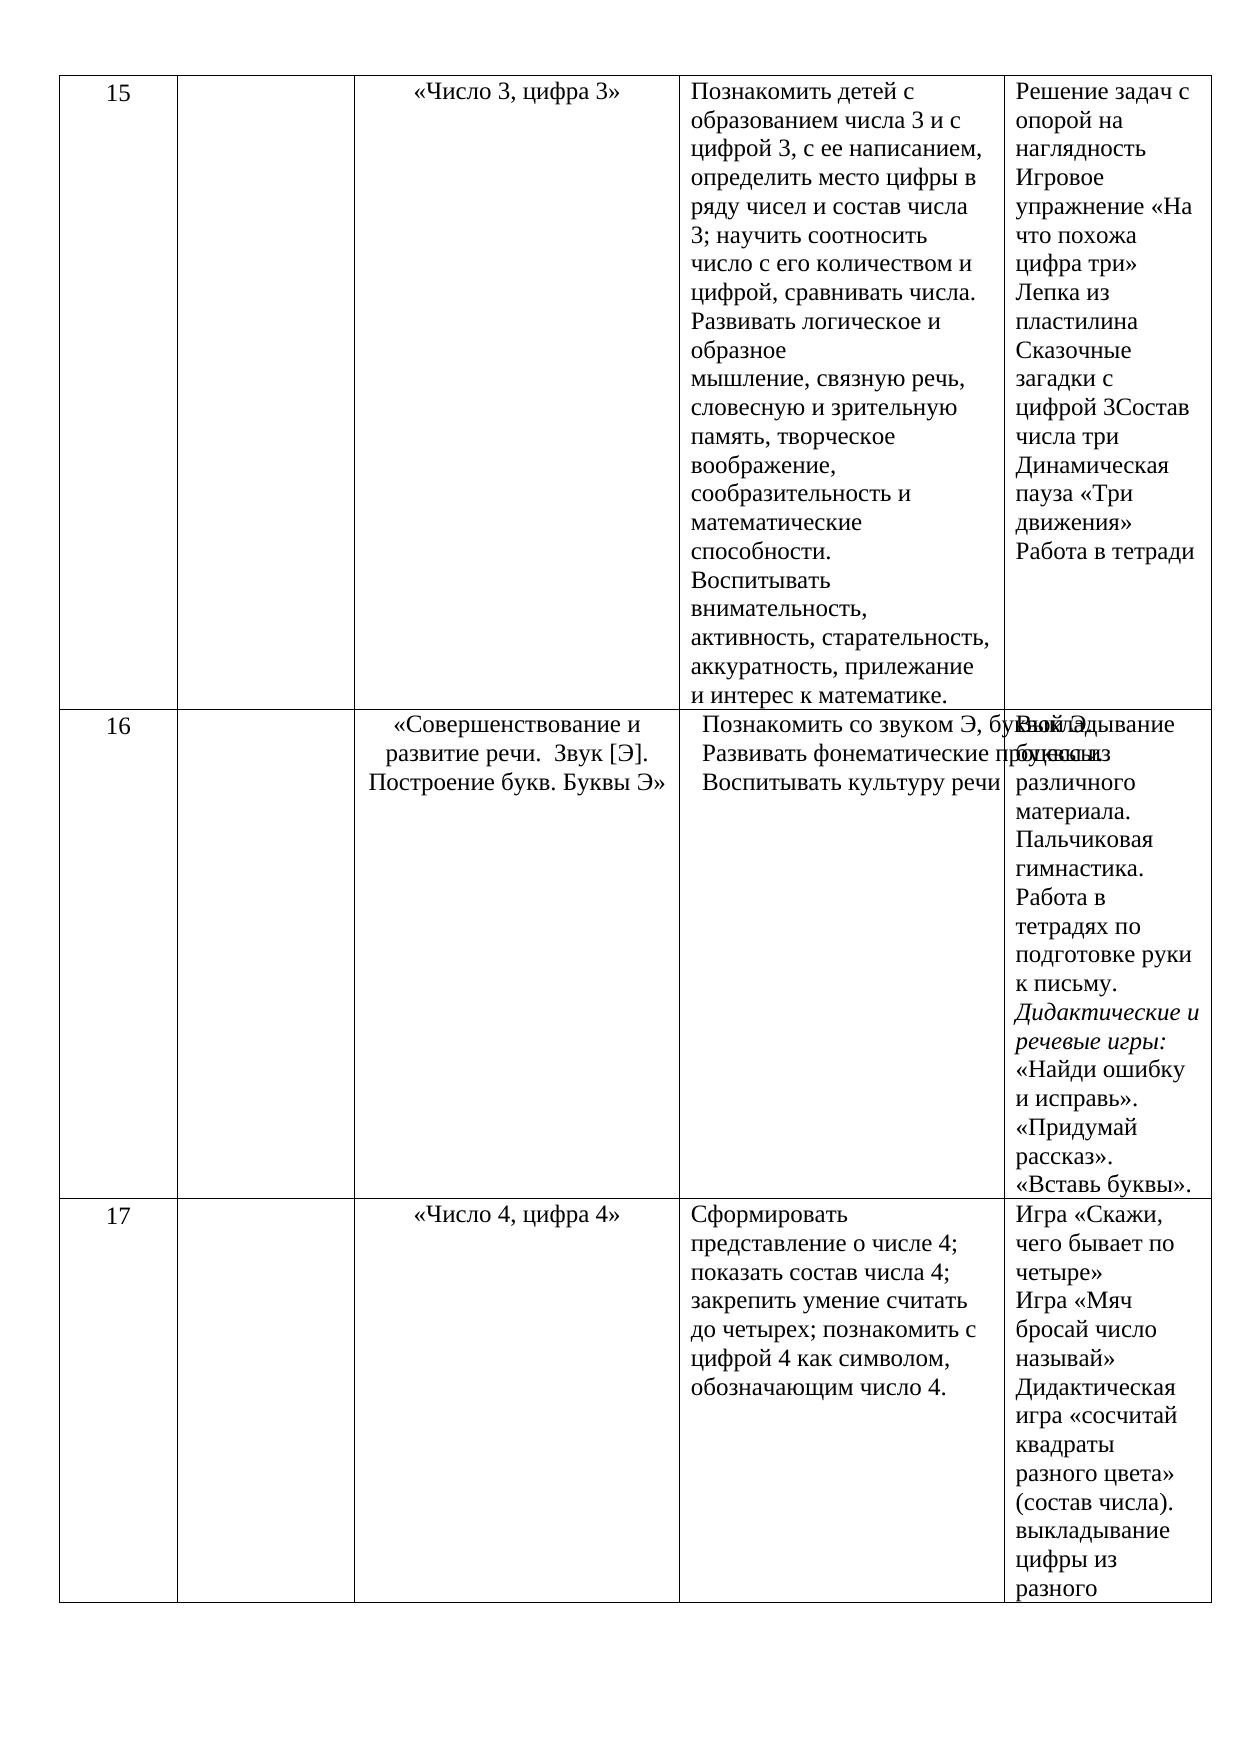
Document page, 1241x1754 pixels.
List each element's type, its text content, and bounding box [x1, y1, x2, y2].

table_cell [178, 710, 354, 1198]
table_cell Познакомить детей с образованием числа 3 и с цифрой 3, с ее написанием, определить место цифры в ряду чисел и состав числа 3; научить соотносить число с его количеством и цифрой, сравнивать числа. Развивать логическое и образное мышление, связную речь, словесную и зрительную память, творческое воображение, сообразительность и математические способности. Воспитывать внимательность, активность, старательность, аккуратность, прилежание и интерес к математике. [680, 76, 1004, 708]
table_cell [178, 1199, 354, 1602]
table_cell Выкладывание буквы из различного материала. Пальчиковая гимнастика. Работа в тетрадях по подготовке руки к письму. Дидактические и речевые игры: «Найди ошибку и исправь». «Придумай рассказ». «Вставь буквы». [1005, 710, 1211, 1198]
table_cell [680, 1199, 1004, 1602]
table_cell [178, 76, 354, 708]
table_cell [680, 710, 1004, 1198]
table_cell «Совершенствование и развитие речи. Звук [Э]. Построение букв. Буквы Э» [355, 710, 679, 1198]
table_cell 16 [60, 710, 177, 1198]
table_cell «Число 3, цифра 3» [355, 76, 679, 708]
table_cell «Число 4, цифра 4» [355, 1199, 679, 1602]
table_cell Решение задач с опорой на наглядность Игровое упражнение «На что похожа цифра три» Лепка из пластилина Сказочные загадки с цифрой 3Состав числа три Динамическая пауза «Три движения» Работа в тетради [1005, 76, 1211, 708]
table_cell 15 [60, 76, 177, 708]
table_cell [1005, 1199, 1211, 1602]
table_cell 17 [60, 1199, 177, 1602]
